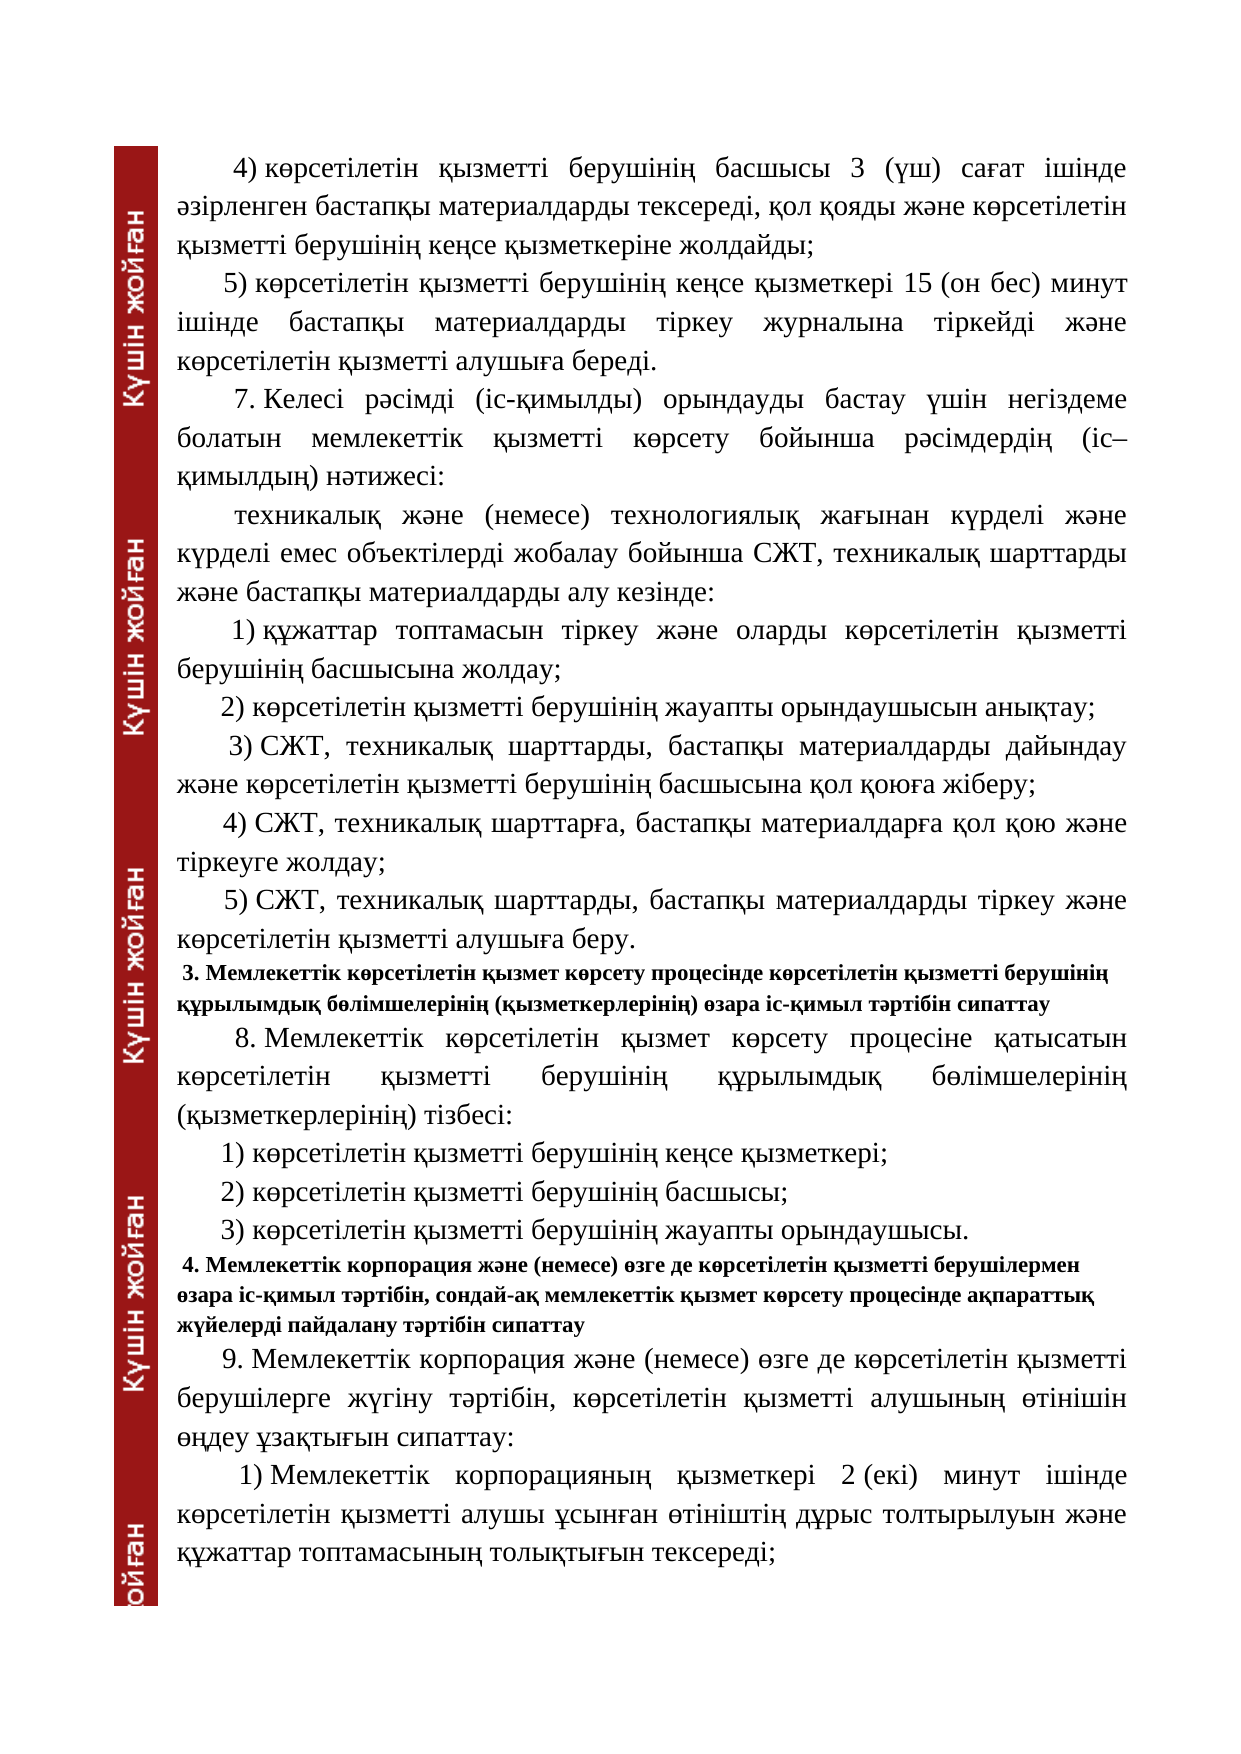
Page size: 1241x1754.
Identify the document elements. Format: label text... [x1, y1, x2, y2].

picture [114, 607, 158, 612]
picture [114, 376, 158, 381]
text 8. Мемлекеттік көрсетілетін қызмет көрсету процесіне қатысатын көрсетілетін қызметті берушінің құрылымдық бөлімшелерінің (қызметкерлерінің) тізбесі: [112, 1020, 1128, 1130]
text 1) көрсетілетін қызметті берушінің кеңсе қызметкері; [112, 1135, 1128, 1169]
picture [114, 954, 158, 959]
text техникалық және (немесе) технологиялық жағынан күрделі және күрделі емес объектілерді жобалау бойынша СЖТ, техникалық шарттарды және бастапқы материалдарды алу кезінде: [112, 497, 1128, 607]
text 1) құжаттар топтамасын тіркеу және оларды көрсетілетін қызметті берушінің басшысына жолдау; [112, 612, 1128, 684]
text 4) көрсетілетін қызметті берушінің басшысы 3 (үш) сағат ішінде әзірленген бастапқы материалдарды тексереді, қол қояды және көрсетілетін қызметті берушінің кеңсе қызметкеріне жолдайды; [112, 150, 1128, 261]
picture [114, 492, 158, 497]
picture [114, 261, 158, 266]
picture [114, 877, 158, 882]
picture [114, 723, 158, 728]
text 3) СЖТ, техникалық шарттарды, бастапқы материалдарды дайындау және көрсетілетін қызметті берушінің басшысына қол қоюға жіберу; [112, 728, 1128, 800]
text 7. Келесі рәсімді (іс-қимылды) орындауды бастау үшін негіздеме болатын мемлекеттік қызметті көрсету бойынша рәсімдердің (іс–қимылдың) нәтижесі: [112, 381, 1128, 492]
picture [114, 1130, 158, 1135]
text 9. Мемлекеттік корпорация және (немесе) өзге де көрсетілетін қызметті берушілерге жүгіну тәртібін, көрсетілетін қызметті алушының өтінішін өңдеу ұзақтығын сипаттау: [112, 1342, 1128, 1452]
text 3. Мемлекеттік көрсетілетін қызмет көрсету процесінде көрсетілетін қызметті берушінің құрылымдық бөлімшелерінің (қызметкерлерінің) өзара іс-қимыл тәртібін сипаттау [112, 959, 1128, 1016]
text 3) көрсетілетін қызметті берушінің жауапты орындаушысы. [112, 1212, 1128, 1246]
picture [114, 1568, 158, 1606]
picture [114, 1169, 158, 1174]
text 1) Мемлекеттік корпорацияның қызметкері 2 (екі) минут ішінде көрсетілетін қызметті алушы ұсынған өтініштің дұрыс толтырылуын және құжаттар топтамасының толықтығын тексереді; [112, 1457, 1128, 1568]
text 4. Мемлекеттік корпорация және (немесе) өзге де көрсетілетін қызметті берушілермен өзара іс-қимыл тәртібін, сондай-ақ мемлекеттік қызмет көрсету процесінде ақпараттық жүйелерді пайдалану тәртібін сипаттау [112, 1251, 1128, 1338]
picture [114, 1246, 158, 1251]
text 5) көрсетілетін қызметті берушінің кеңсе қызметкері 15 (он бес) минут ішінде бастапқы материалдарды тіркеу журналына тіркейді және көрсетілетін қызметті алушыға береді. [112, 266, 1128, 376]
picture [114, 146, 158, 150]
text 2) көрсетілетін қызметті берушінің жауапты орындаушысын анықтау; [112, 689, 1128, 723]
picture [114, 800, 158, 805]
picture [114, 1016, 158, 1020]
text 5) СЖТ, техникалық шарттарды, бастапқы материалдарды тіркеу және көрсетілетін қызметті алушыға беру. [112, 882, 1128, 954]
text 4) СЖТ, техникалық шарттарға, бастапқы материалдарға қол қою және тіркеуге жолдау; [112, 805, 1128, 877]
picture [114, 1207, 158, 1212]
picture [114, 1452, 158, 1457]
text 2) көрсетілетін қызметті берушінің басшысы; [112, 1174, 1128, 1207]
picture [114, 1338, 158, 1342]
picture [114, 684, 158, 689]
